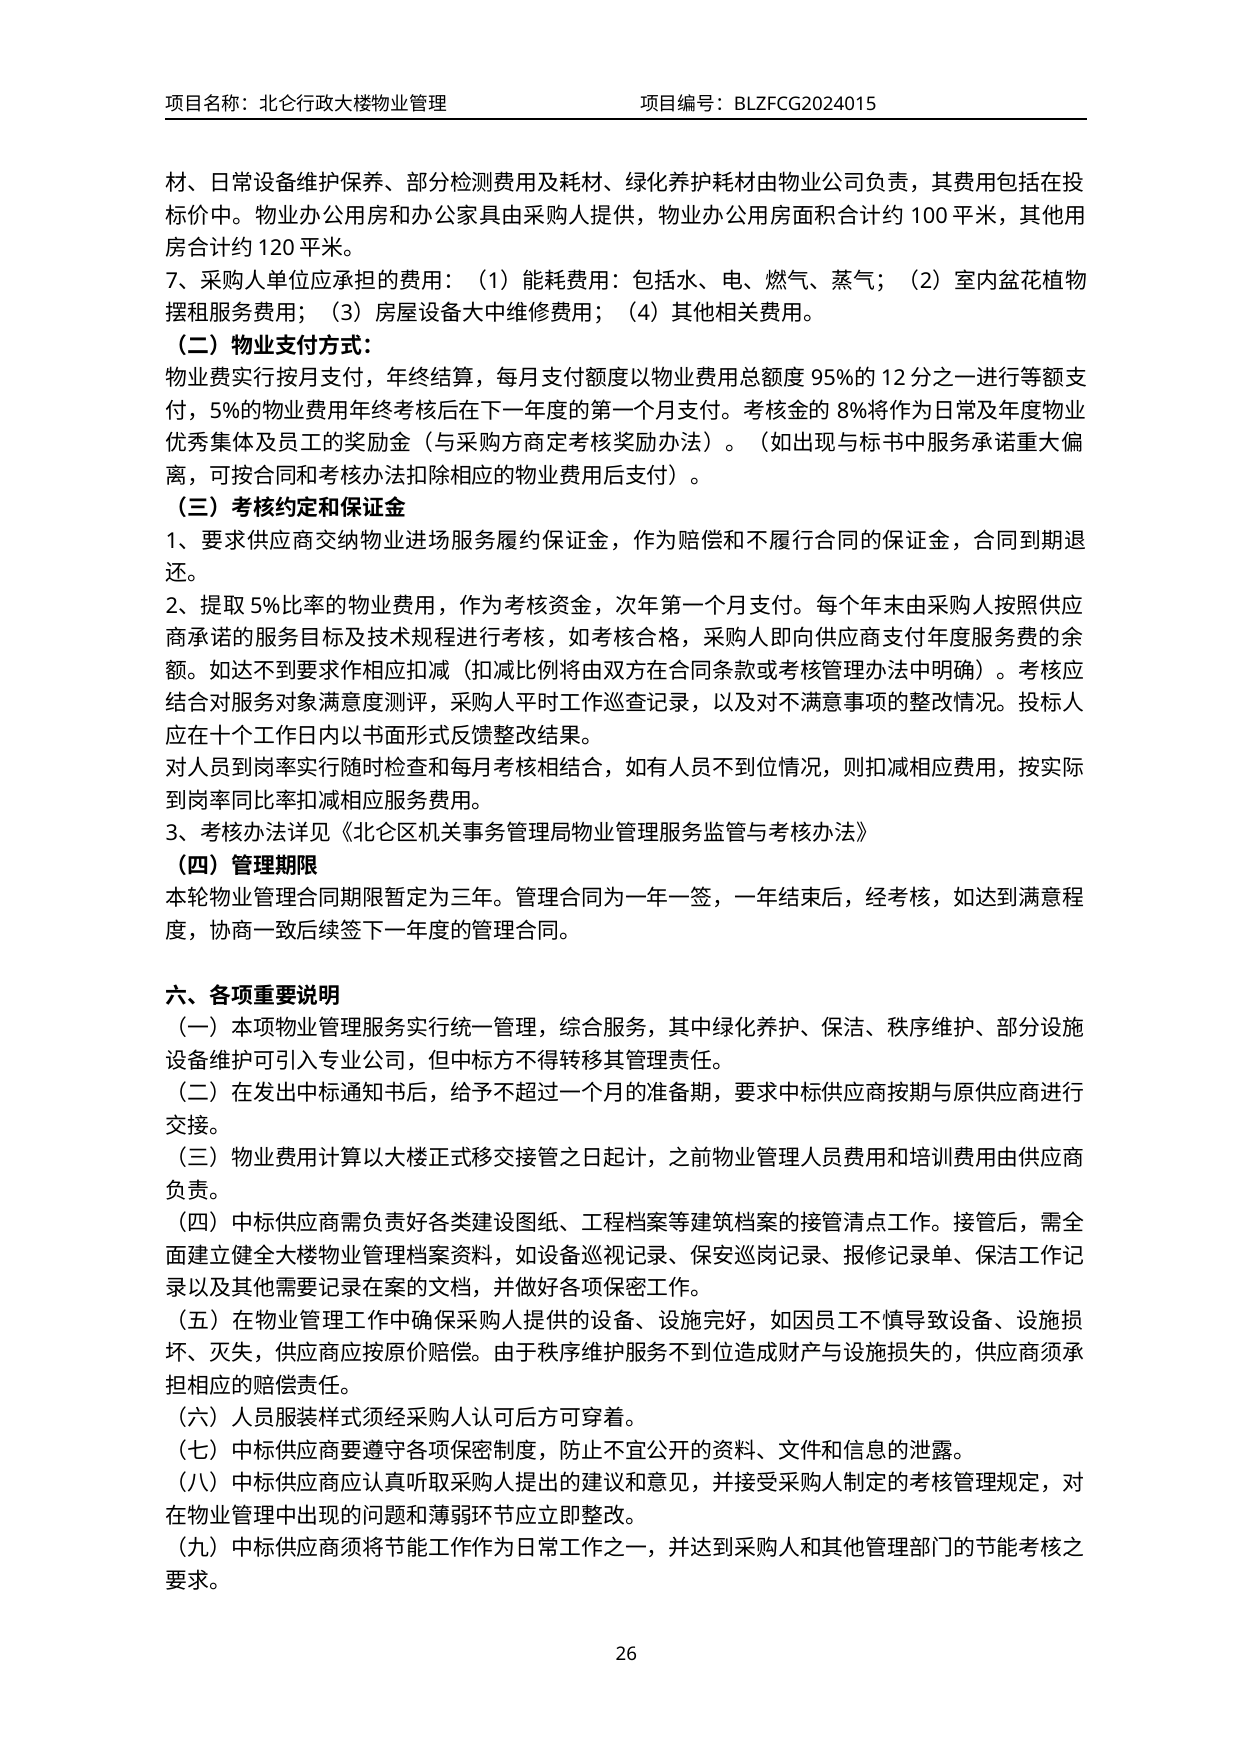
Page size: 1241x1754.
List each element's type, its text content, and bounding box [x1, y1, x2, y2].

text 物业费实行按月支付，年终结算，每月支付额度以物业费用总额度95%的12分之一进行等额支付，5%的物业费用年终考核后在下一年度的第一个月支付。考核金的8%将作为日常及年度物业优秀集体及员工的奖励金（与采购方商定考核奖励办法）。（如出现与标书中服务承诺重大偏离，可按合同和考核办法扣除相应的物业费用后支付）。 [165, 360, 1087, 490]
text （二）物业支付方式： [165, 327, 1087, 360]
text （七）中标供应商要遵守各项保密制度，防止不宜公开的资料、文件和信息的泄露。 [165, 1432, 1087, 1465]
text 本轮物业管理合同期限暂定为三年。管理合同为一年一签，一年结束后，经考核，如达到满意程度，协商一致后续签下一年度的管理合同。 [165, 880, 1087, 945]
text 7、采购人单位应承担的费用：（1）能耗费用：包括水、电、燃气、蒸气；（2）室内盆花植物摆租服务费用；（3）房屋设备大中维修费用；（4）其他相关费用。 [165, 262, 1087, 327]
text 1、要求供应商交纳物业进场服务履约保证金，作为赔偿和不履行合同的保证金，合同到期退还。 [165, 522, 1087, 587]
text （四）中标供应商需负责好各类建设图纸、工程档案等建筑档案的接管清点工作。接管后，需全面建立健全大楼物业管理档案资料，如设备巡视记录、保安巡岗记录、报修记录单、保洁工作记录以及其他需要记录在案的文档，并做好各项保密工作。 [165, 1205, 1087, 1302]
text 对人员到岗率实行随时检查和每月考核相结合，如有人员不到位情况，则扣减相应费用，按实际到岗率同比率扣减相应服务费用。 [165, 750, 1087, 815]
text （九）中标供应商须将节能工作作为日常工作之一，并达到采购人和其他管理部门的节能考核之要求。 [165, 1530, 1087, 1595]
text 3、考核办法详见《北仑区机关事务管理局物业管理服务监管与考核办法》 [165, 815, 1087, 847]
text （一）本项物业管理服务实行统一管理，综合服务，其中绿化养护、保洁、秩序维护、部分设施设备维护可引入专业公司，但中标方不得转移其管理责任。 [165, 1010, 1087, 1075]
text （三）物业费用计算以大楼正式移交接管之日起计，之前物业管理人员费用和培训费用由供应商负责。 [165, 1140, 1087, 1205]
text （二）在发出中标通知书后，给予不超过一个月的准备期，要求中标供应商按期与原供应商进行交接。 [165, 1075, 1087, 1140]
text 2、提取5%比率的物业费用，作为考核资金，次年第一个月支付。每个年末由采购人按照供应商承诺的服务目标及技术规程进行考核，如考核合格，采购人即向供应商支付年度服务费的余额。如达不到要求作相应扣减（扣减比例将由双方在合同条款或考核管理办法中明确）。考核应结合对服务对象满意度测评，采购人平时工作巡查记录，以及对不满意事项的整改情况。投标人应在十个工作日内以书面形式反馈整改结果。 [165, 587, 1087, 750]
text 六、各项重要说明 [165, 977, 1087, 1010]
text （三）考核约定和保证金 [165, 490, 1087, 522]
text （六）人员服装样式须经采购人认可后方可穿着。 [165, 1400, 1087, 1432]
text （八）中标供应商应认真听取采购人提出的建议和意见，并接受采购人制定的考核管理规定，对在物业管理中出现的问题和薄弱环节应立即整改。 [165, 1465, 1087, 1530]
text （五）在物业管理工作中确保采购人提供的设备、设施完好，如因员工不慎导致设备、设施损坏、灭失，供应商应按原价赔偿。由于秩序维护服务不到位造成财产与设施损失的，供应商须承担相应的赔偿责任。 [165, 1302, 1087, 1400]
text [165, 165, 1087, 262]
text （四）管理期限 [165, 847, 1087, 880]
